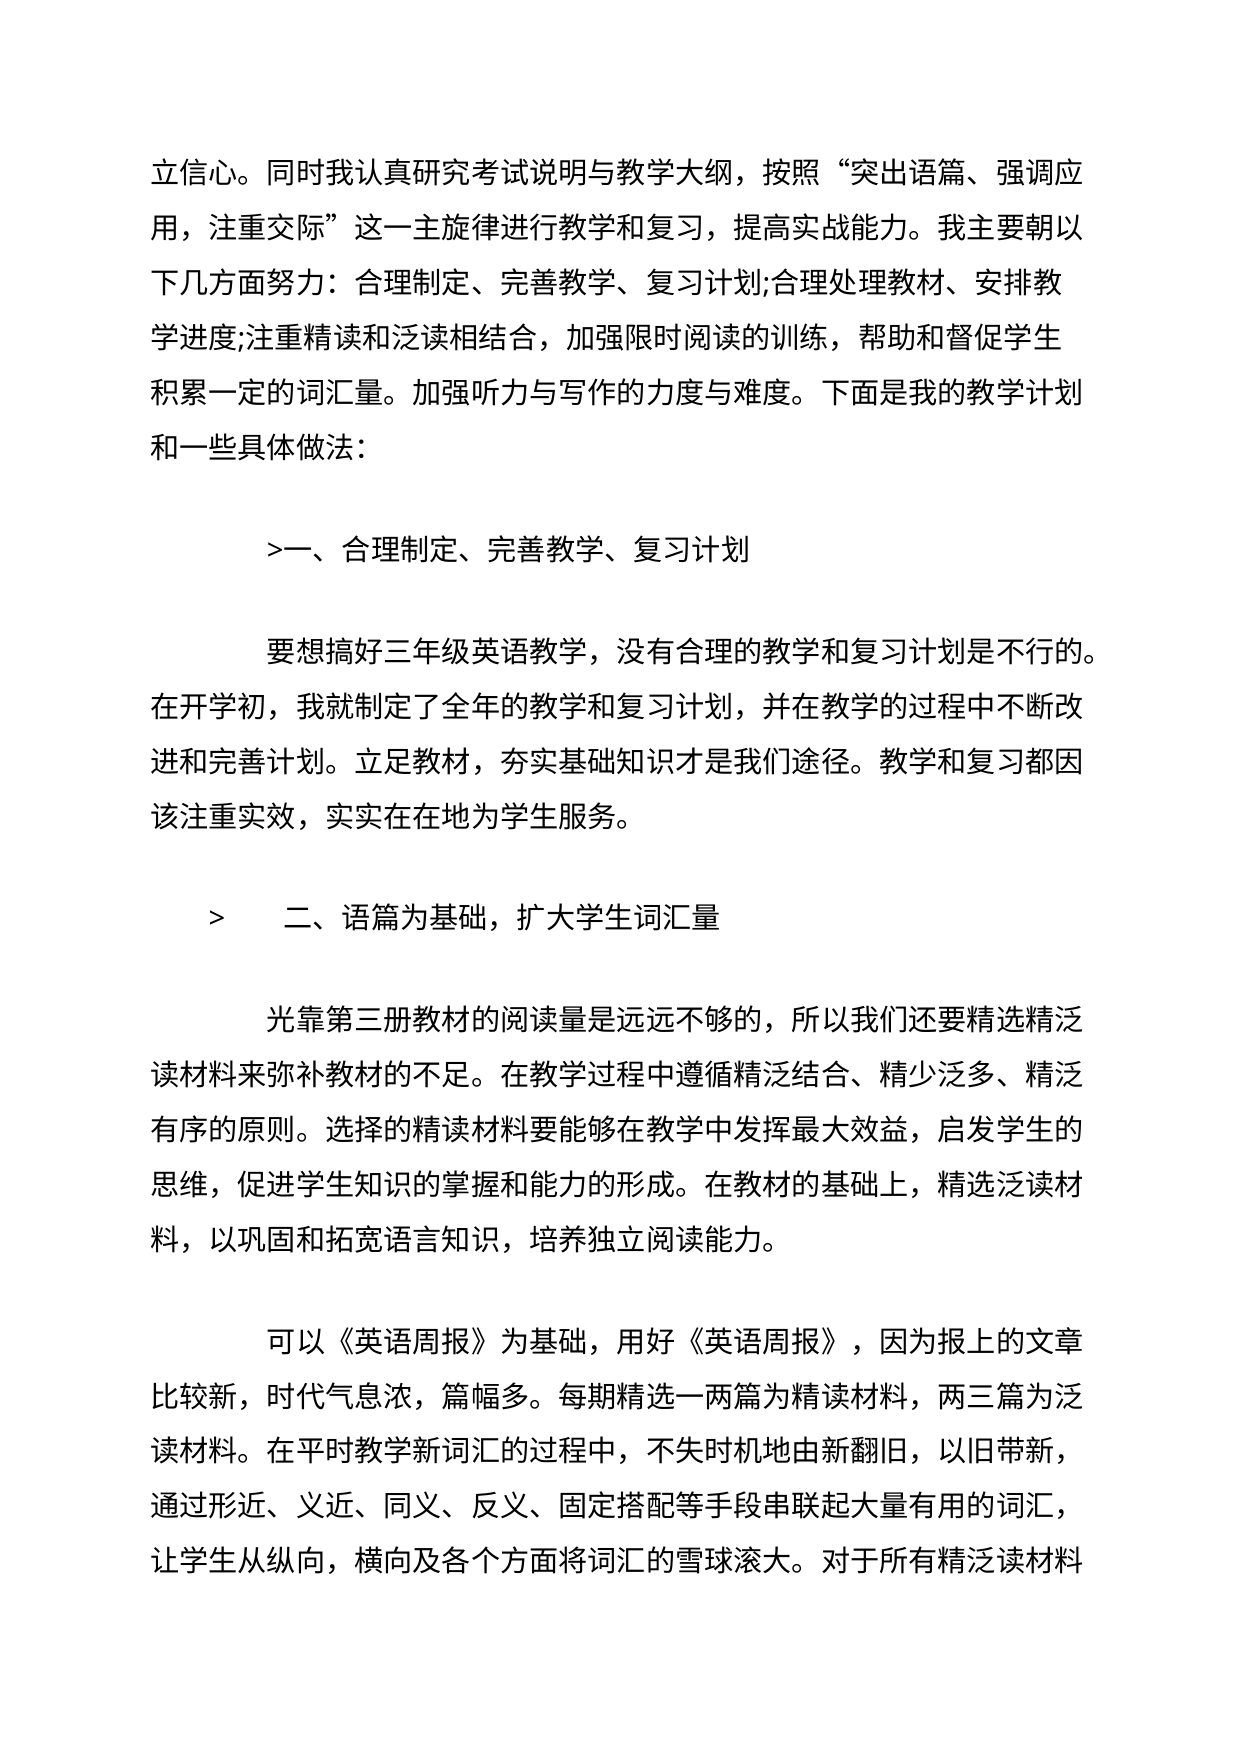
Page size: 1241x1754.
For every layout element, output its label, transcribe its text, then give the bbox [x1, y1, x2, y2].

text 光靠第三册教材的阅读量是远远不够的，所以我们还要精选精泛读材料来弥补教材的不足。在教学过程中遵循精泛结合、精少泛多、精泛有序的原则。选择的精读材料要能够在教学中发挥最大效益，启发学生的思维，促进学生知识的掌握和能力的形成。在教材的基础上，精选泛读材料，以巩固和拓宽语言知识，培养独立阅读能力。 [150, 997, 1090, 1259]
text 要想搞好三年级英语教学，没有合理的教学和复习计划是不行的。在开学初，我就制定了全年的教学和复习计划，并在教学的过程中不断改进和完善计划。立足教材，夯实基础知识才是我们途径。教学和复习都因该注重实效，实实在在地为学生服务。 [150, 628, 1090, 835]
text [150, 1318, 1090, 1580]
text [150, 150, 1090, 467]
text > 二、语篇为基础，扩大学生词汇量 [150, 895, 1090, 937]
text >一、合理制定、完善教学、复习计划 [150, 526, 1090, 569]
